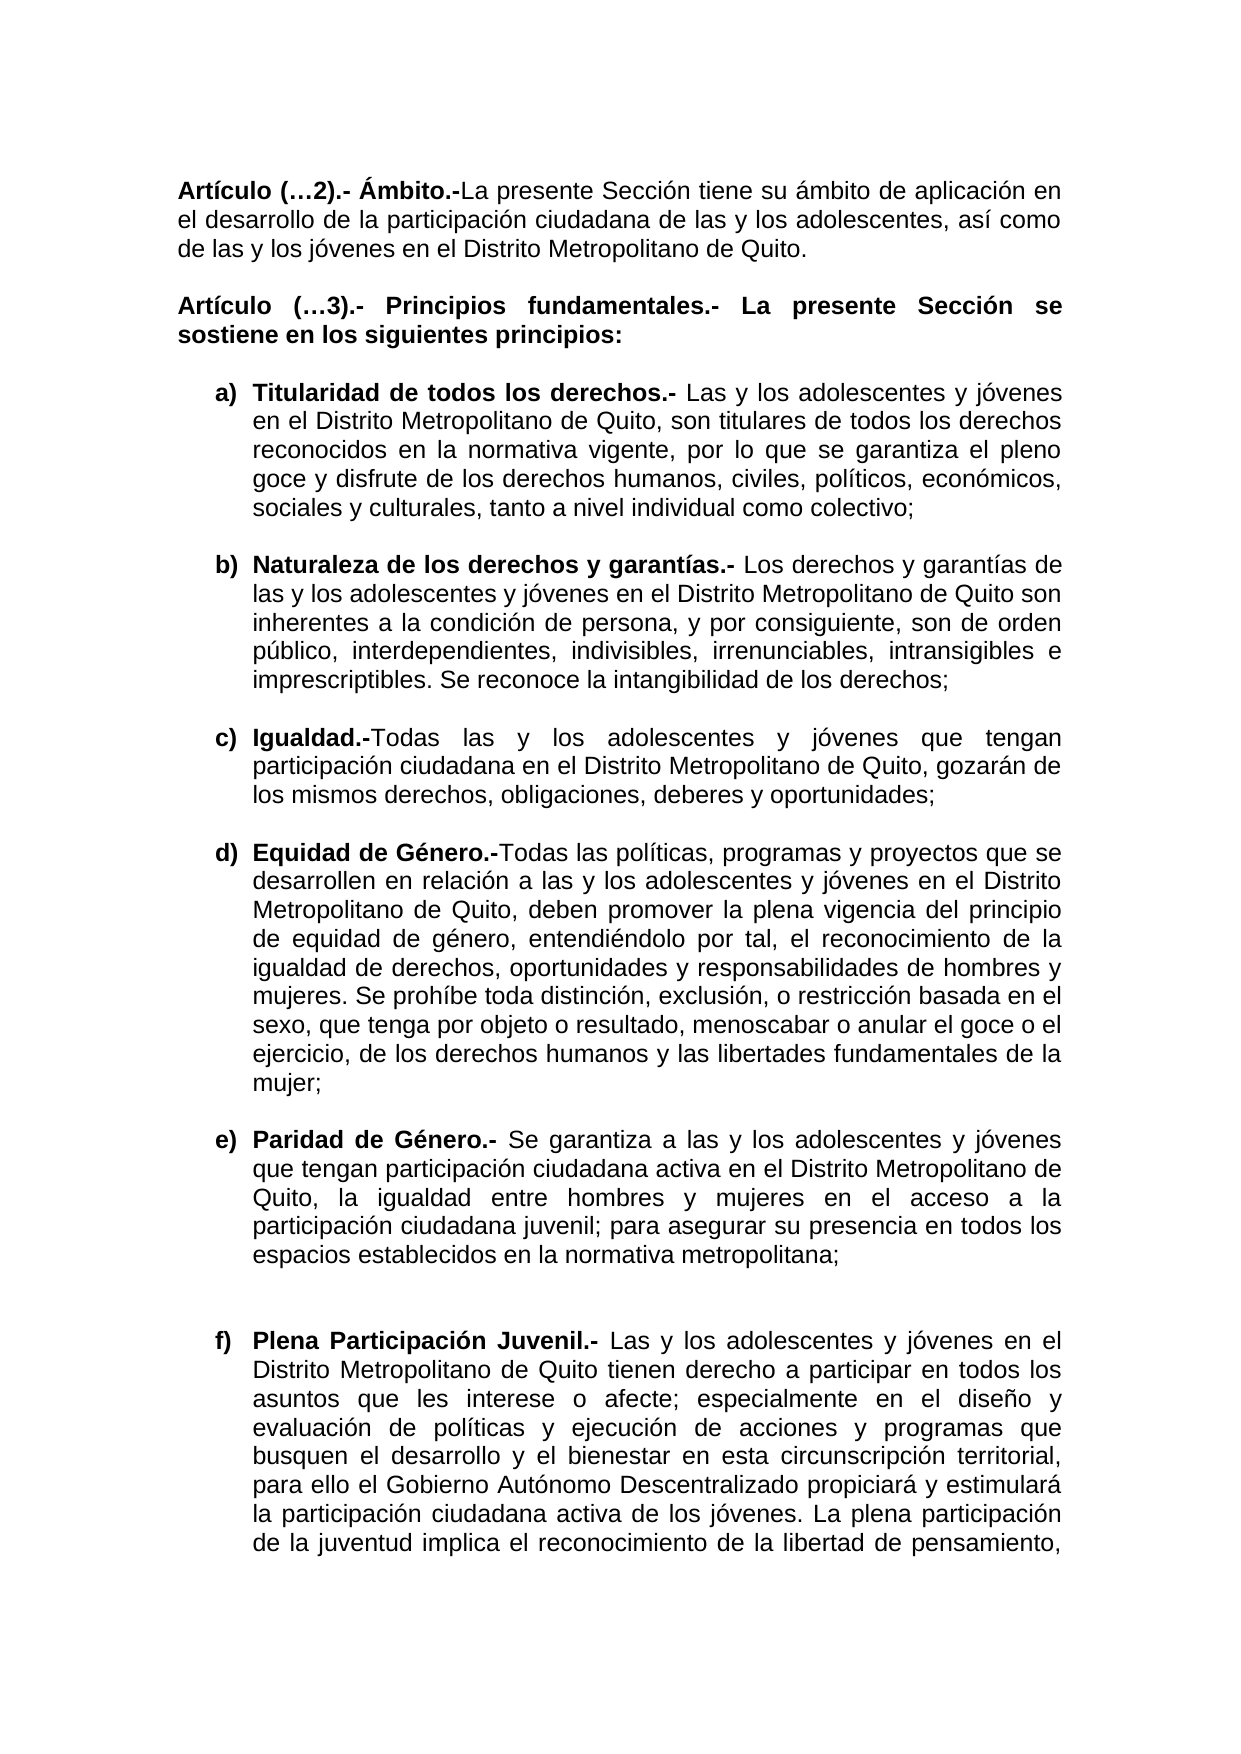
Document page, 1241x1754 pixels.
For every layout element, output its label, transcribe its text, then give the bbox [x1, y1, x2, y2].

list Equidad de Género.-Todas las políticas, programas y proyectos que se desarrollen en relación a las y los adolescentes y jóvenes en el Distrito Metropolitano de Quito, deben promover la plena vigencia del principio de equidad de género, entendiéndolo por tal, el reconocimiento de la igualdad de derechos, oportunidades y responsabilidades de hombres y mujeres. Se prohíbe toda distinción, exclusión, o restricción basada en el sexo, que tenga por objeto o resultado, menoscabar o anular el goce o el ejercicio, de los derechos humanos y las libertades fundamentales de la mujer; [215, 838, 1063, 1096]
text Artículo (…2).- Ámbito.-La presente Sección tiene su ámbito de aplicación en el desarrollo de la participación ciudadana de las y los adolescentes, así como de las y los jóvenes en el Distrito Metropolitano de Quito. [177, 176, 1063, 263]
text Artículo (…3).- Principios fundamentales.- La presente Sección se sostiene en los siguientes principios: [177, 291, 1063, 349]
list Igualdad.-Todas las y los adolescentes y jóvenes que tengan participación ciudadana en el Distrito Metropolitano de Quito, gozarán de los mismos derechos, obligaciones, deberes y oportunidades; [215, 723, 1063, 809]
list Paridad de Género.- Se garantiza a las y los adolescentes y jóvenes que tengan participación ciudadana activa en el Distrito Metropolitano de Quito, la igualdad entre hombres y mujeres en el acceso a la participación ciudadana juvenil; para asegurar su presencia en todos los espacios establecidos en la normativa metropolitana; [215, 1125, 1063, 1269]
list Naturaleza de los derechos y garantías.- Los derechos y garantías de las y los adolescentes y jóvenes en el Distrito Metropolitano de Quito son inherentes a la condición de persona, y por consiguiente, son de orden público, interdependientes, indivisibles, irrenunciables, intransigibles e imprescriptibles. Se reconoce la intangibilidad de los derechos; [215, 550, 1063, 694]
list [215, 1326, 1063, 1556]
list Titularidad de todos los derechos.- Las y los adolescentes y jóvenes en el Distrito Metropolitano de Quito, son titulares de todos los derechos reconocidos en la normativa vigente, por lo que se garantiza el pleno goce y disfrute de los derechos humanos, civiles, políticos, económicos, sociales y culturales, tanto a nivel individual como colectivo; [215, 378, 1063, 521]
